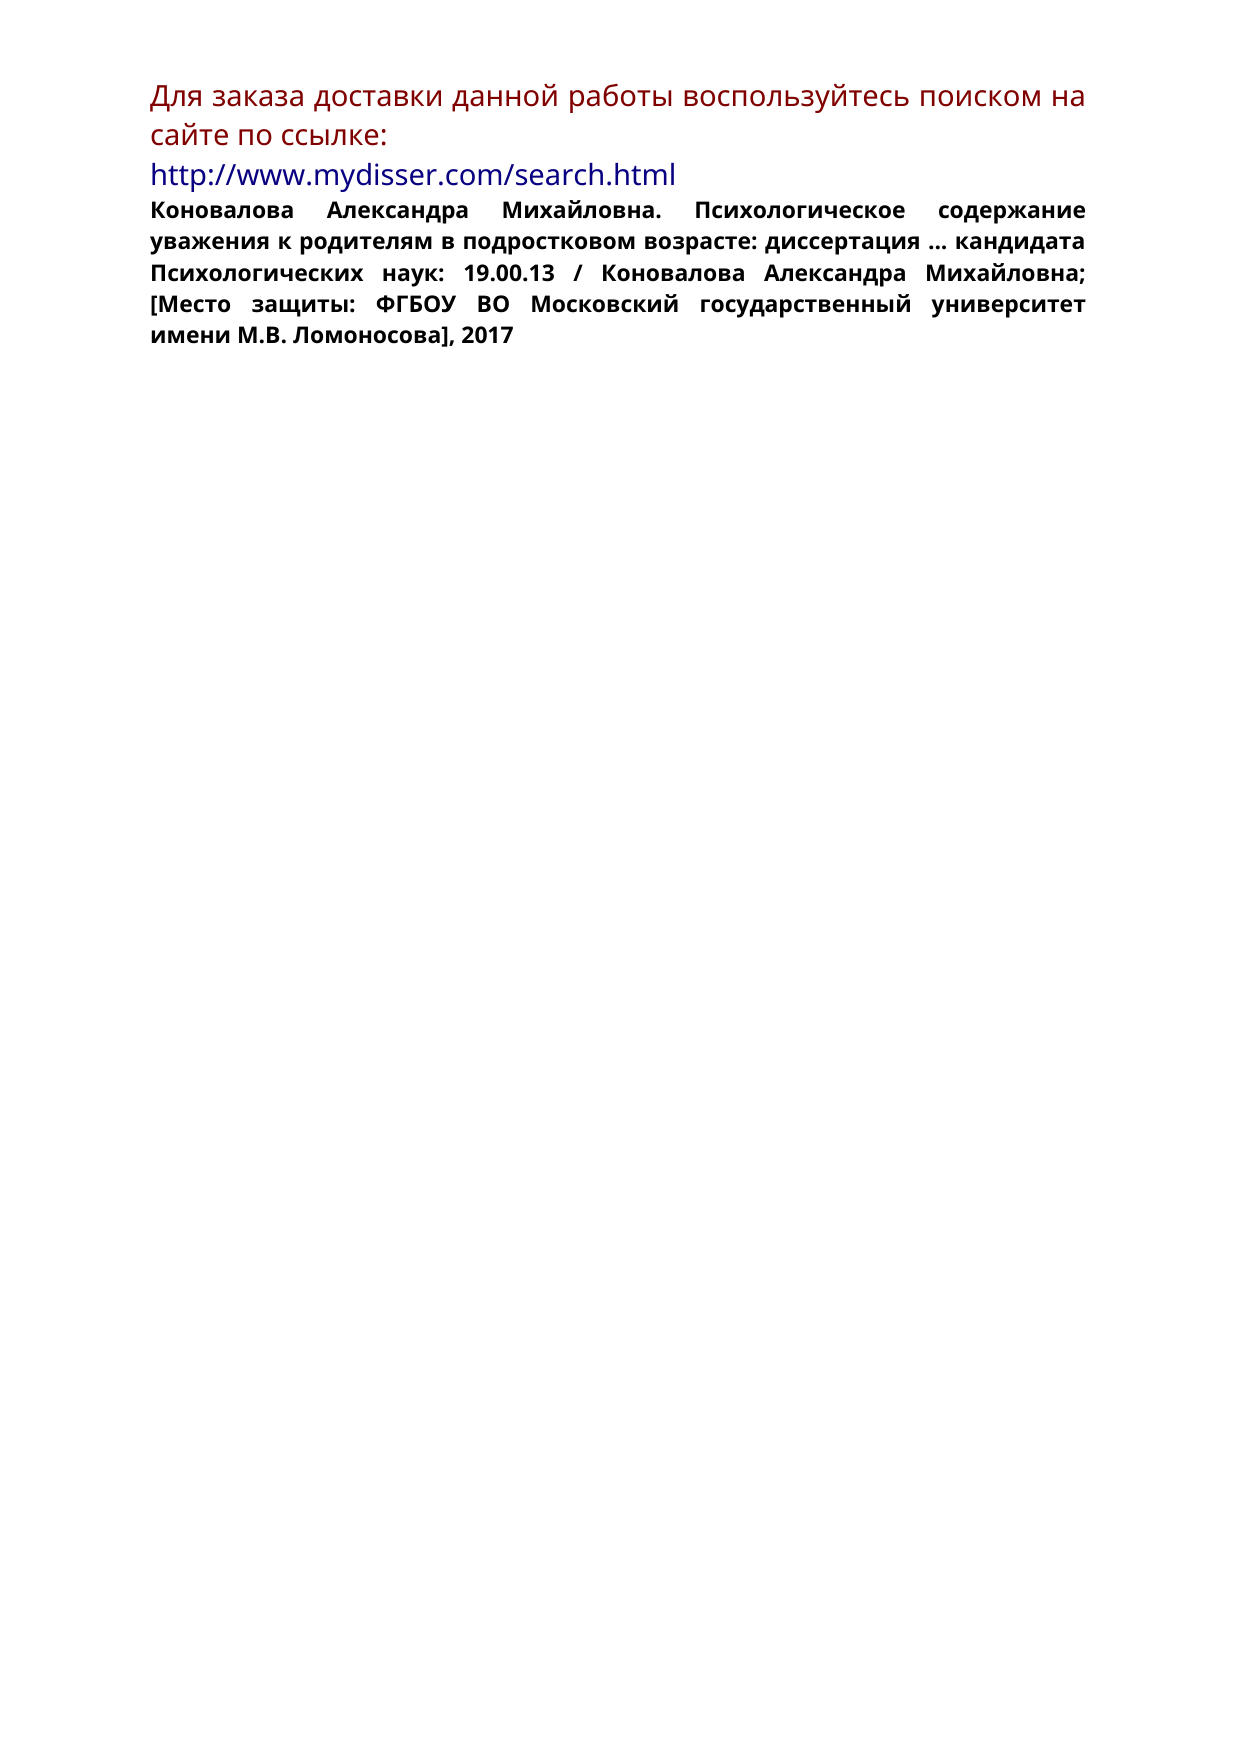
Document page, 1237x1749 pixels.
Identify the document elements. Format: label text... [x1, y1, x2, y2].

text Коновалова Александра Михайловна. Психологическое содержание уважения к родителям в подростковом возрасте: диссертация ... кандидата Психологических наук: 19.00.13 / Коновалова Александра Михайловна;[Место защиты: ФГБОУ ВО Московский государственный университет имени М.В. Ломоносова], 2017 [150, 194, 1086, 350]
